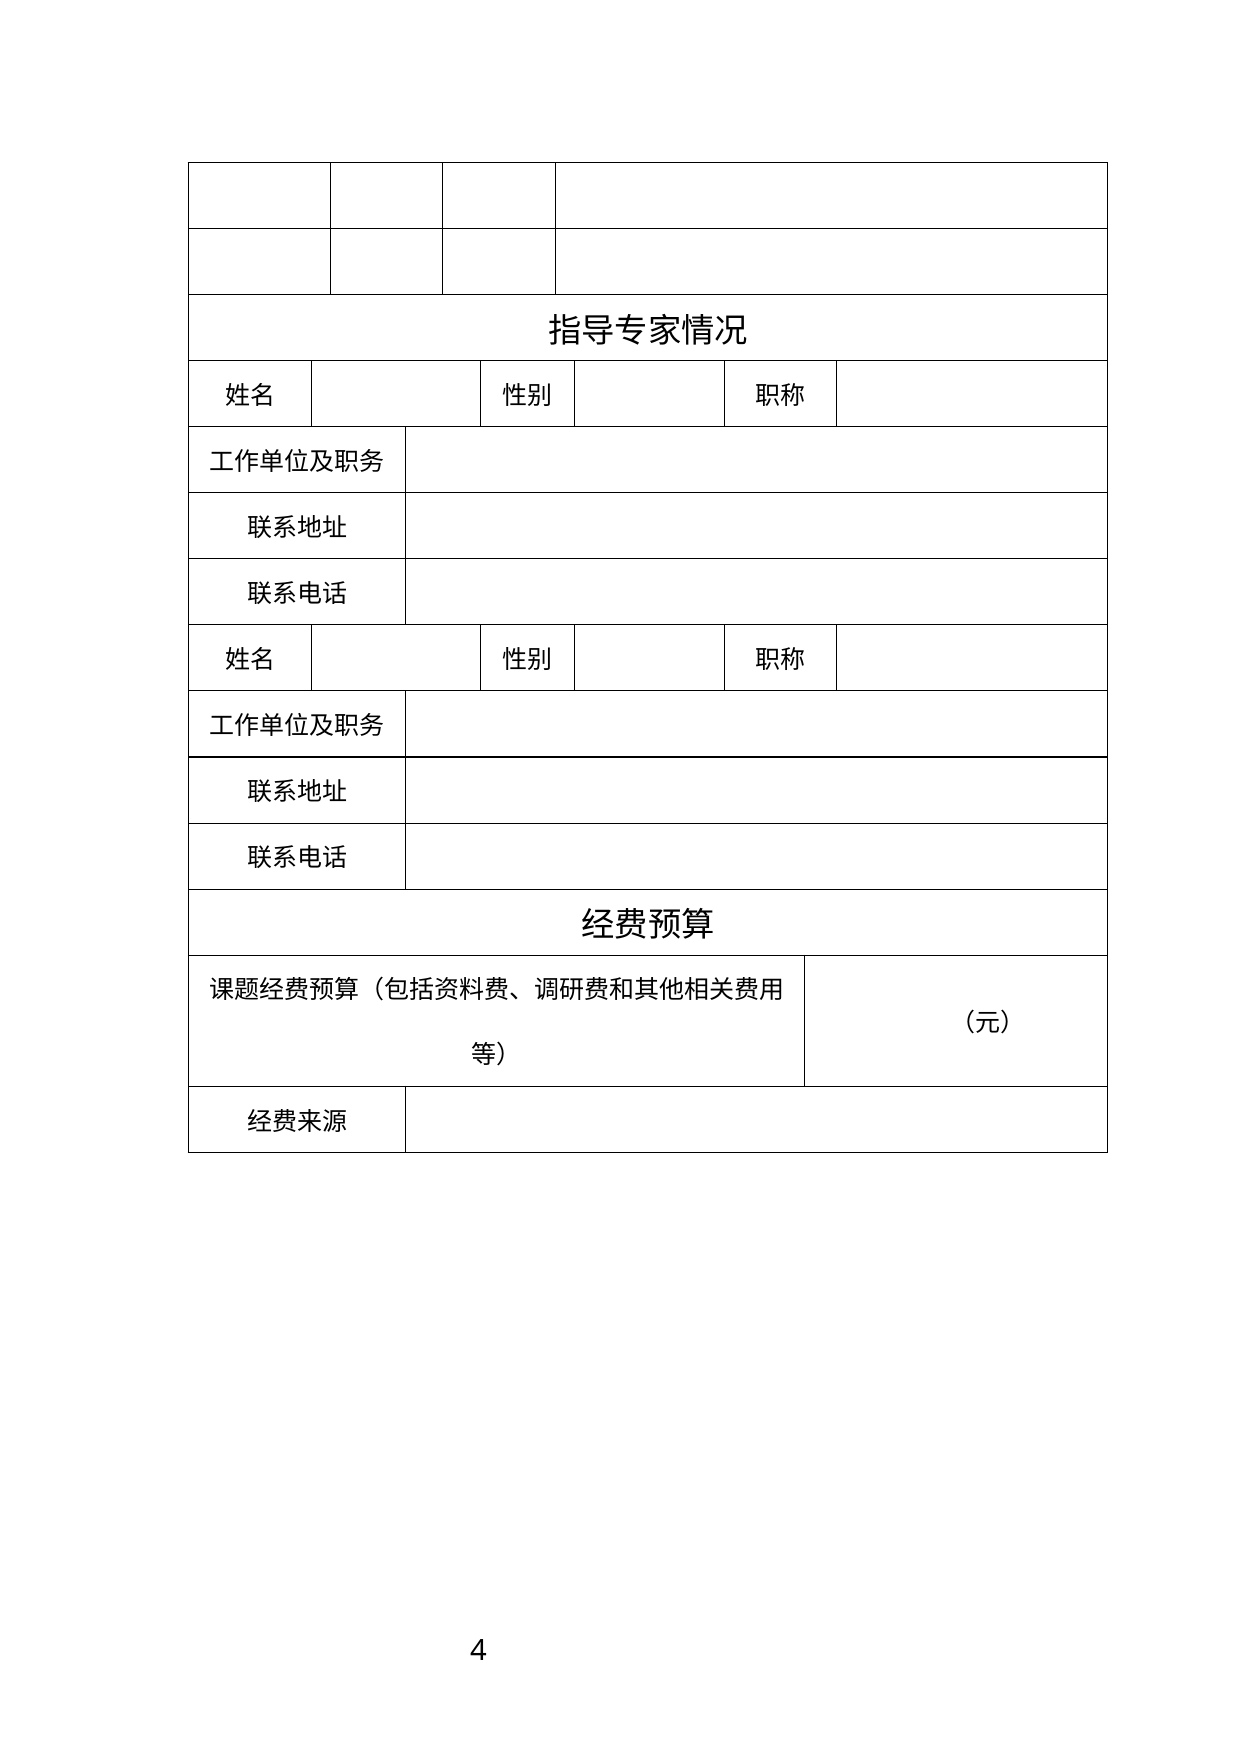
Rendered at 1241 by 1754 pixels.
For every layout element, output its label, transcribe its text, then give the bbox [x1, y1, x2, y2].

table_cell [406, 493, 1107, 558]
table_cell [312, 625, 480, 690]
table_cell 联系地址 [189, 758, 405, 822]
table_cell [189, 163, 330, 228]
table_cell 性别 [481, 361, 574, 426]
table_cell 联系地址 [189, 493, 405, 558]
table_cell 指导专家情况 [189, 295, 1107, 360]
table_cell 姓名 [189, 625, 311, 690]
table_cell [443, 229, 555, 294]
table_cell [189, 229, 330, 294]
table_cell [312, 361, 480, 426]
table_cell [406, 1087, 1107, 1152]
table_cell 经费预算 [189, 890, 1107, 954]
table_cell [406, 824, 1107, 888]
table_cell （元） [805, 956, 1107, 1086]
table_cell [575, 361, 724, 426]
table_cell 职称 [725, 361, 836, 426]
table_cell [331, 229, 442, 294]
table_cell 经费来源 [189, 1087, 405, 1152]
table_cell [575, 625, 724, 690]
table_cell [556, 163, 1107, 228]
table_cell [837, 625, 1107, 690]
table_cell [331, 163, 442, 228]
table_cell 职称 [725, 625, 836, 690]
table_cell 工作单位及职务 [189, 691, 405, 756]
table_cell [556, 229, 1107, 294]
table_cell [443, 163, 555, 228]
table_cell [406, 559, 1107, 624]
table_cell [406, 758, 1107, 822]
table_cell 性别 [481, 625, 574, 690]
table_cell [406, 691, 1107, 756]
table_cell [406, 427, 1107, 492]
table_cell 联系电话 [189, 559, 405, 624]
table_cell 课题经费预算（包括资料费、调研费和其他相关费用等） [189, 956, 804, 1086]
table_cell [837, 361, 1107, 426]
table_cell 联系电话 [189, 824, 405, 888]
table_cell 工作单位及职务 [189, 427, 405, 492]
table_cell 姓名 [189, 361, 311, 426]
